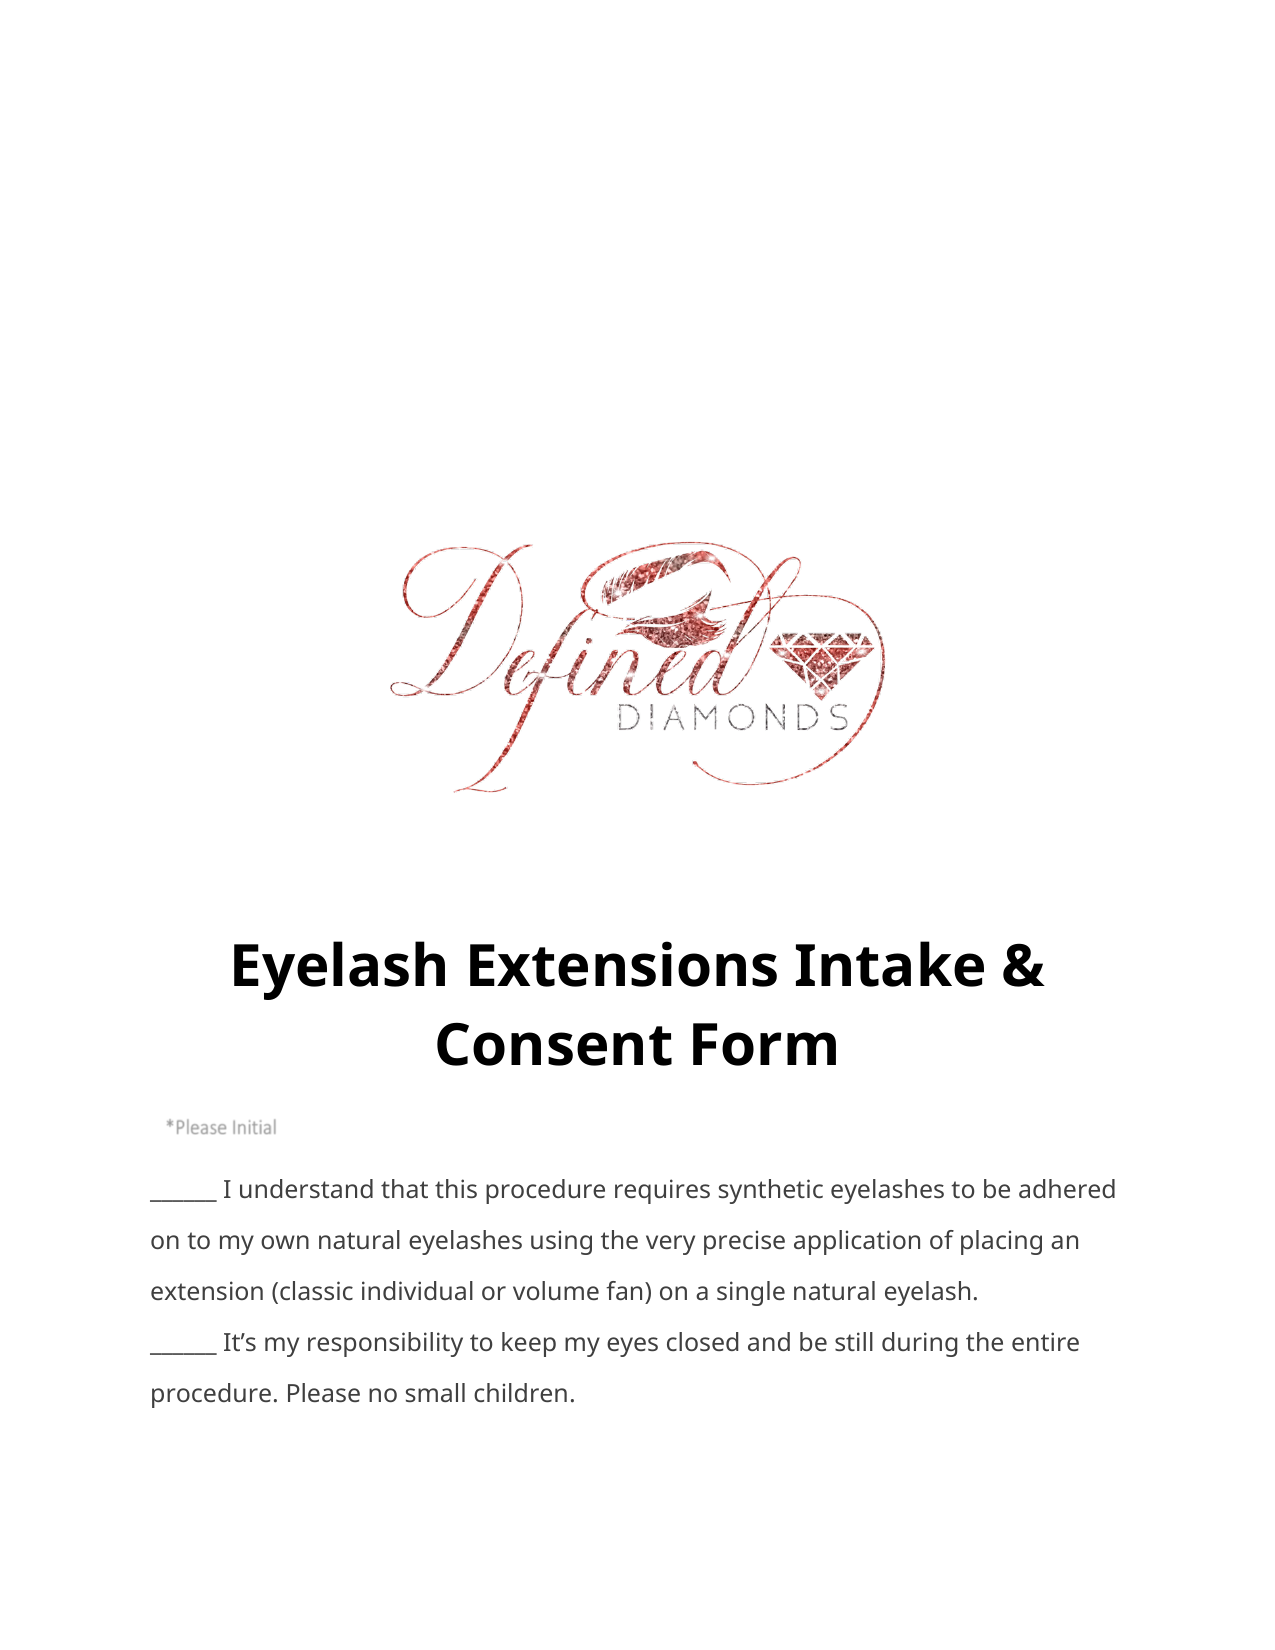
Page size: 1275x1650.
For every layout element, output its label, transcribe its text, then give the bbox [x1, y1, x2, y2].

picture [338, 497, 937, 837]
text ______ I understand that this procedure requires synthetic eyelashes to be adhered on to my own natural eyelashes using the very precise application of placing an extension (classic individual or volume fan) on a single natural eyelash. ______ It’s my responsibility to keep my eyes closed and be still during the entire procedure. Please no small children. [150, 1172, 1125, 1410]
picture [150, 1112, 296, 1140]
text Eyelash Extensions Intake & Consent Form [150, 924, 1125, 1083]
